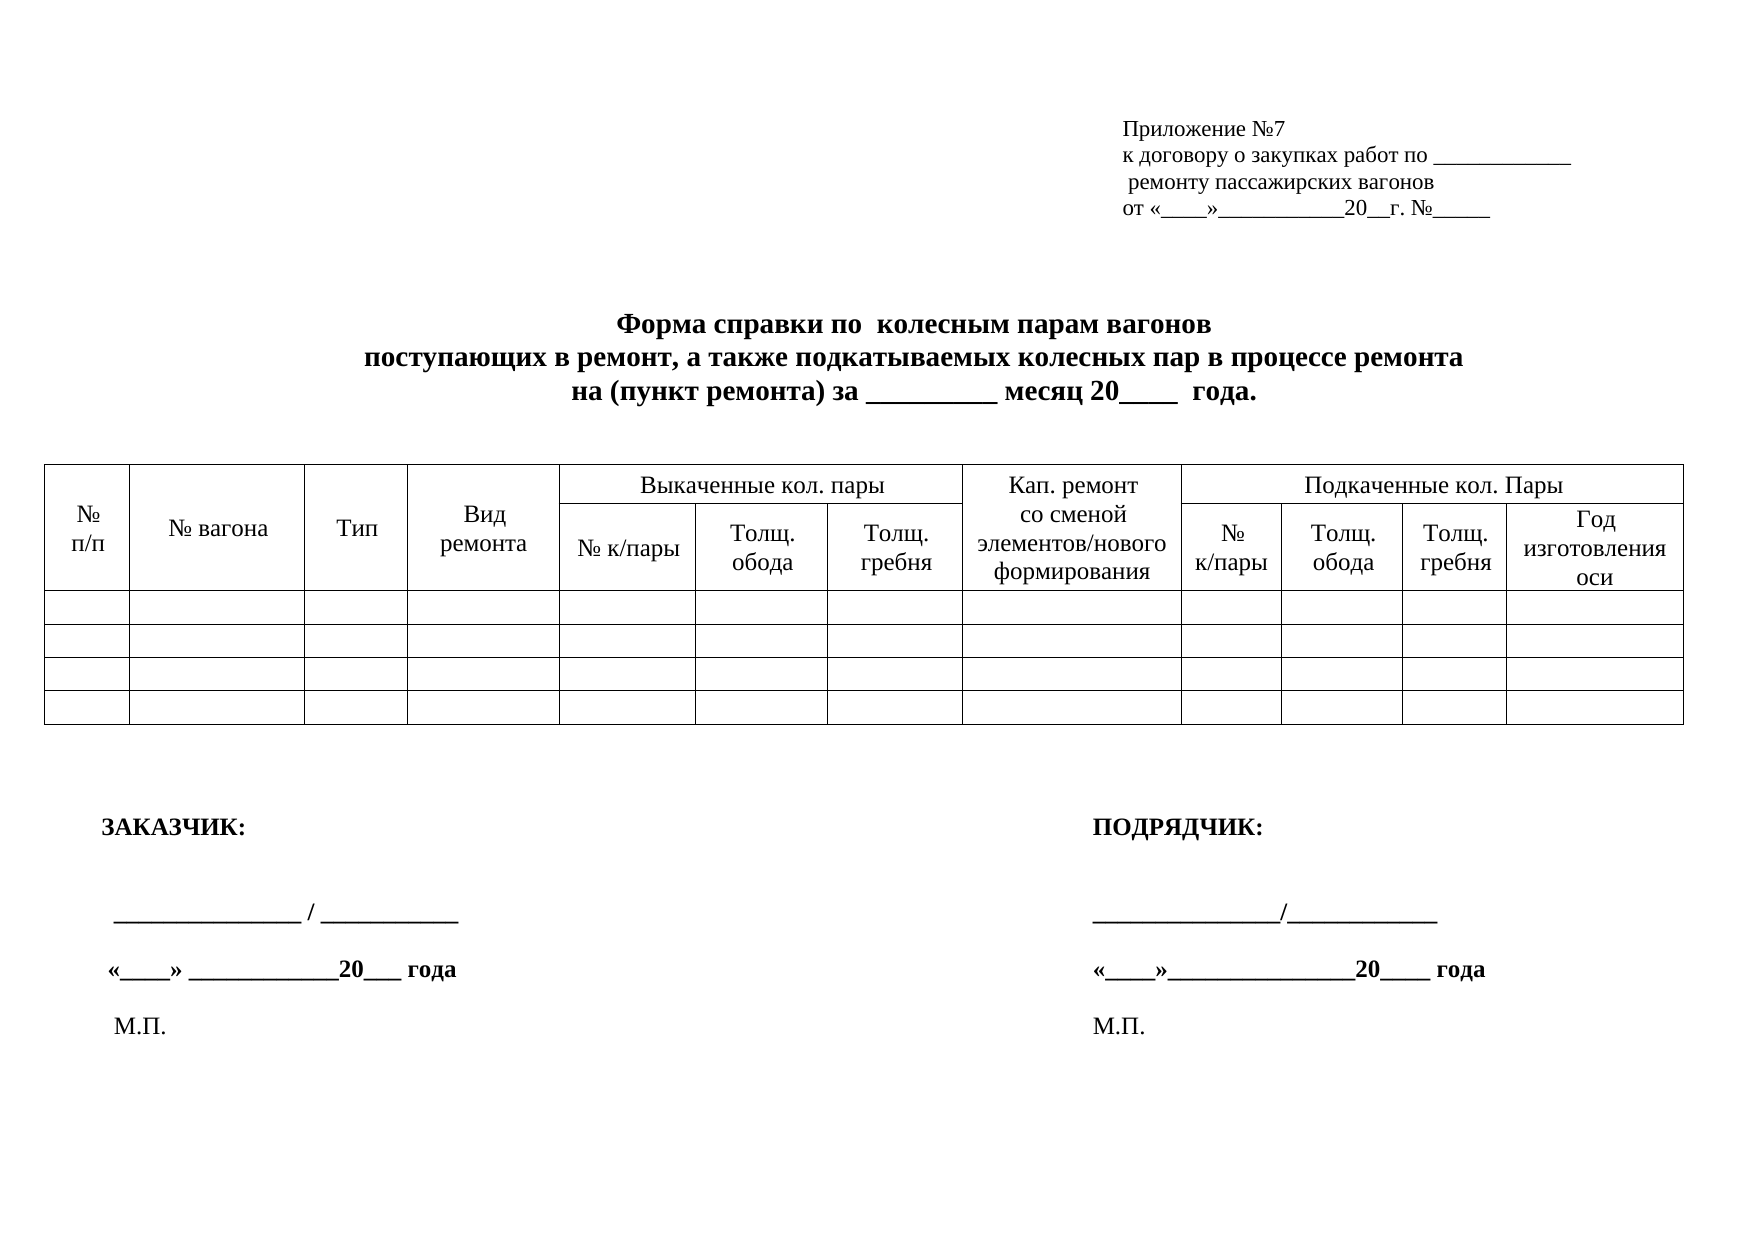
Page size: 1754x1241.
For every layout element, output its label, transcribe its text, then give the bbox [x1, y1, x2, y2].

table_header Выкаченные кол. пары [560, 465, 962, 503]
table_cell [130, 625, 304, 657]
table_cell [1182, 591, 1281, 623]
table_cell [1507, 658, 1683, 690]
table_cell Год изготовления оси [1507, 504, 1683, 590]
table_cell [828, 625, 962, 657]
table_cell [560, 591, 695, 623]
table_header Вид ремонта [408, 465, 559, 590]
table_cell [828, 691, 962, 724]
table_cell № к/пары [560, 504, 695, 590]
text ЗАКАЗЧИК: ПОДРЯДЧИК: [89, 812, 1665, 840]
table_header Подкаченные кол. Пары [1182, 465, 1683, 503]
table_cell [305, 625, 407, 657]
text «____» ____________20___ года «____»_______________20____ года [89, 954, 1665, 983]
table_cell [1403, 591, 1506, 623]
table_cell [1507, 625, 1683, 657]
table_cell [45, 691, 129, 724]
table_cell Толщ. обода [696, 504, 827, 590]
table_cell [1282, 625, 1402, 657]
table_cell [130, 658, 304, 690]
table_cell [696, 591, 827, 623]
text Форма справки по колесным парам вагонов [89, 306, 1665, 339]
table_cell [305, 691, 407, 724]
table_cell [305, 591, 407, 623]
table_cell [1182, 658, 1281, 690]
table_cell [696, 691, 827, 724]
table_cell [560, 691, 695, 724]
table_cell [1282, 691, 1402, 724]
table_header Кап. ремонт со сменой элементов/нового формирования [963, 465, 1181, 590]
table_header № вагона [130, 465, 304, 590]
table_cell [408, 591, 559, 623]
text ремонту пассажирских вагонов [1122, 168, 1665, 194]
table_cell [1403, 658, 1506, 690]
table_header Тип [305, 465, 407, 590]
table_cell [130, 591, 304, 623]
table_cell [560, 625, 695, 657]
table_cell [696, 658, 827, 690]
table_cell [1403, 691, 1506, 724]
table_cell [1282, 658, 1402, 690]
table_cell [828, 658, 962, 690]
table_header № п/п [45, 465, 129, 590]
table_cell [408, 658, 559, 690]
table_cell № к/пары [1182, 504, 1281, 590]
table_cell [963, 691, 1181, 724]
table_cell [560, 658, 695, 690]
table_cell [963, 625, 1181, 657]
table_cell [963, 658, 1181, 690]
table_cell [305, 658, 407, 690]
table_cell [1507, 691, 1683, 724]
table_cell Толщ. обода [1282, 504, 1402, 590]
text поступающих в ремонт, а также подкатываемых колесных пар в процессе ремонта [89, 339, 1665, 373]
table_cell [408, 625, 559, 657]
text Приложение №7 [1122, 115, 1665, 141]
text от «____»___________20__г. №_____ [1122, 194, 1665, 220]
table_cell [130, 691, 304, 724]
table_cell [408, 691, 559, 724]
table_cell Толщ. гребня [1403, 504, 1506, 590]
table_cell [1182, 625, 1281, 657]
text к договору о закупках работ по ____________ [1122, 141, 1665, 168]
table_cell [963, 591, 1181, 623]
table_cell [828, 591, 962, 623]
text М.П. М.П. [89, 1011, 1665, 1040]
table_cell [45, 591, 129, 623]
table_cell [1403, 625, 1506, 657]
table_cell [696, 625, 827, 657]
text _______________ / ___________ _______________/____________ [89, 897, 1665, 926]
table_cell [1182, 691, 1281, 724]
table_cell [1507, 591, 1683, 623]
table_cell [45, 625, 129, 657]
table_cell Толщ. гребня [828, 504, 962, 590]
text на (пункт ремонта) за _________ месяц 20____ года. [89, 373, 1665, 407]
table_cell [45, 658, 129, 690]
table_cell [1282, 591, 1402, 623]
